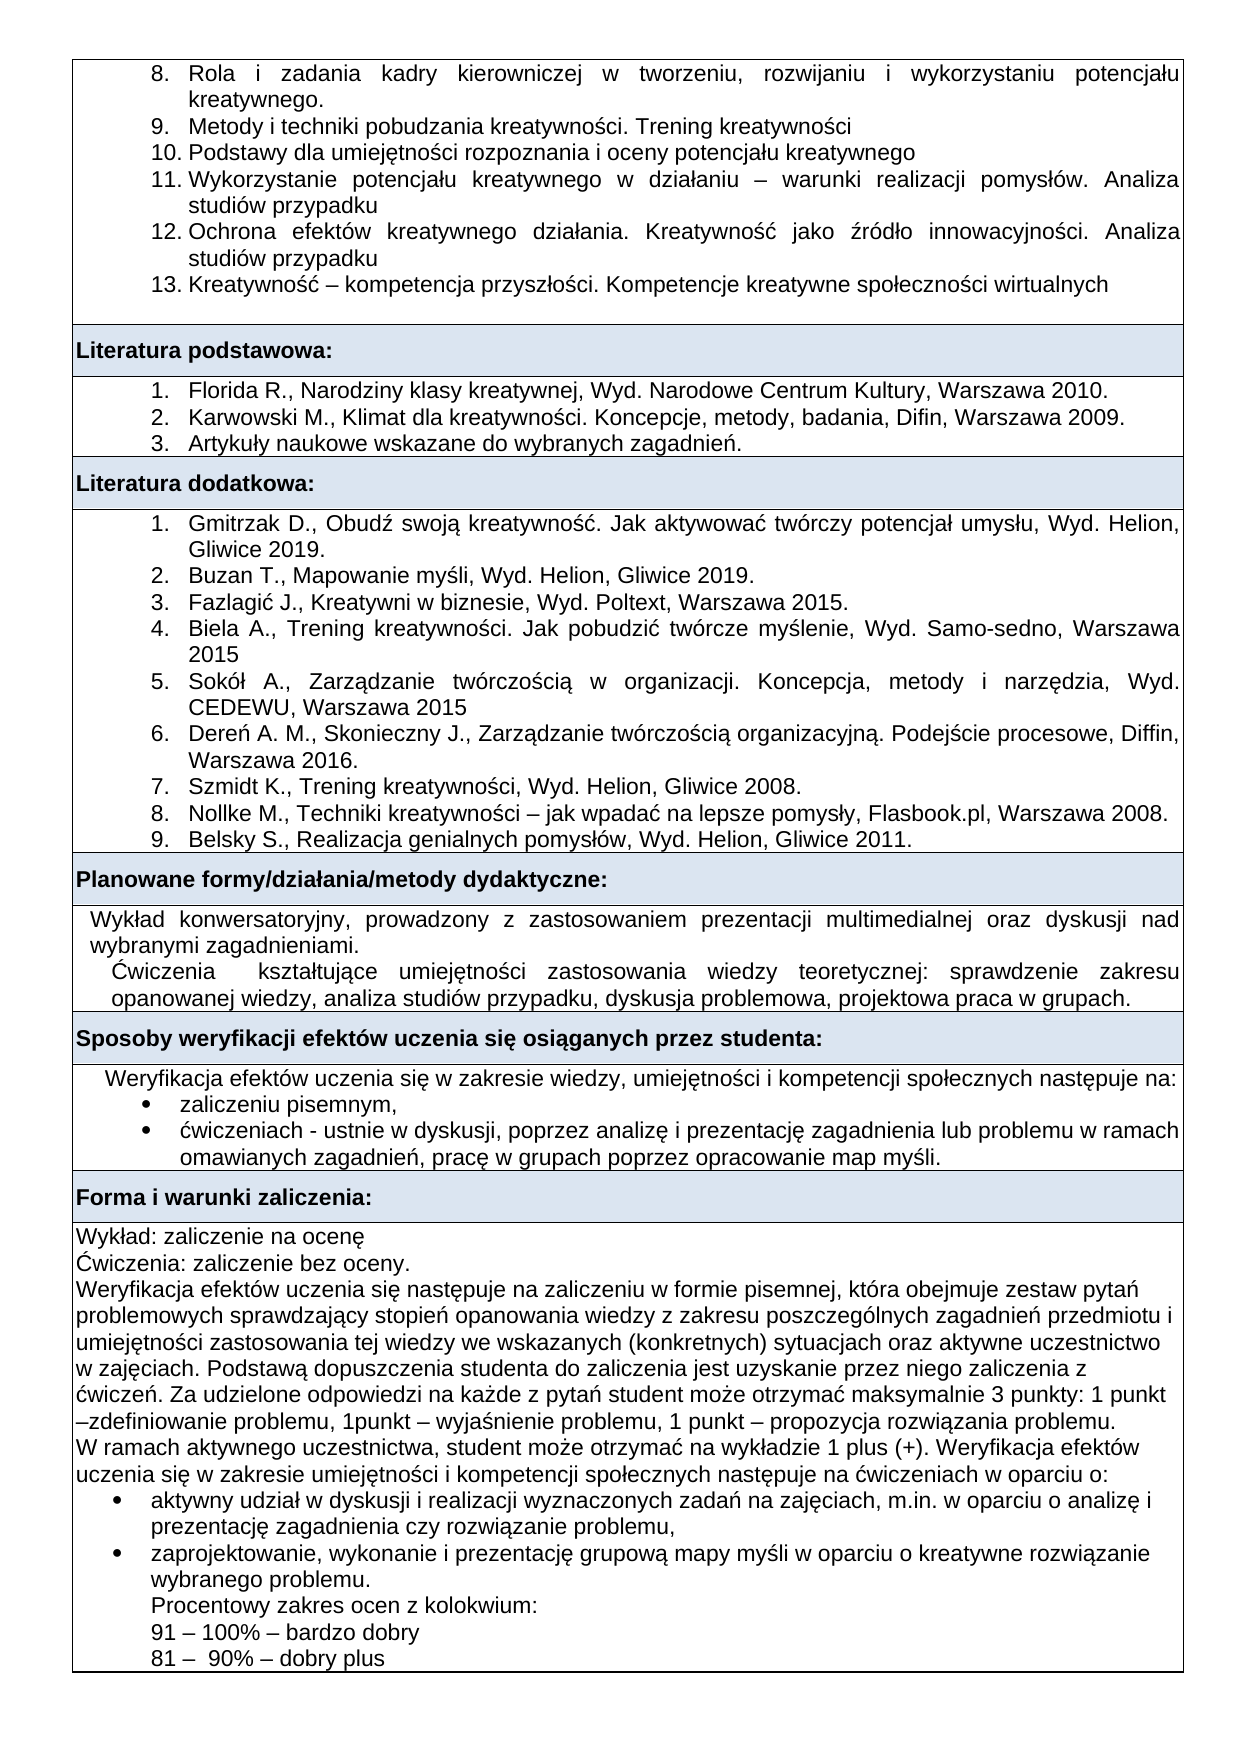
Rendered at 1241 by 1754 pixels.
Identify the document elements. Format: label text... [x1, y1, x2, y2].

table_cell Wykład konwersatoryjny, prowadzony z zastosowaniem prezentacji multimedialnej oraz dyskusji nad wybranymi zagadnieniami. Ćwiczenia kształtujące umiejętności zastosowania wiedzy teoretycznej: sprawdzenie zakresu opanowanej wiedzy, analiza studiów przypadku, dyskusja problemowa, projektowa praca w grupach. [73, 906, 1183, 1011]
table_cell Literatura dodatkowa: [73, 457, 1183, 508]
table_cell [73, 1223, 1183, 1671]
table_cell Sposoby weryfikacji efektów uczenia się osiąganych przez studenta: [73, 1012, 1183, 1063]
table_cell Literatura podstawowa: [73, 325, 1183, 376]
table_cell Gmitrzak D., Obudź swoją kreatywność. Jak aktywować twórczy potencjał umysłu, Wyd. Helion, Gliwice 2019. Buzan T., Mapowanie myśli, Wyd. Helion, Gliwice 2019. Fazlagić J., Kreatywni w biznesie, Wyd. Poltext, Warszawa 2015. Biela A., Trening kreatywności. Jak pobudzić twórcze myślenie, Wyd. Samo-sedno, Warszawa 2015 Sokół A., Zarządzanie twórczością w organizacji. Koncepcja, metody i narzędzia, Wyd. CEDEWU, Warszawa 2015 Dereń A. M., Skonieczny J., Zarządzanie twórczością organizacyjną. Podejście procesowe, Diffin, Warszawa 2016. Szmidt K., Trening kreatywności, Wyd. Helion, Gliwice 2008. Nollke M., Techniki kreatywności – jak wpadać na lepsze pomysły, Flasbook.pl, Warszawa 2008. Belsky S., Realizacja genialnych pomysłów, Wyd. Helion, Gliwice 2011. [73, 510, 1183, 852]
table_cell Weryfikacja efektów uczenia się w zakresie wiedzy, umiejętności i kompetencji społecznych następuje na: zaliczeniu pisemnym, ćwiczeniach - ustnie w dyskusji, poprzez analizę i prezentację zagadnienia lub problemu w ramach omawianych zagadnień, pracę w grupach poprzez opracowanie map myśli. [73, 1065, 1183, 1170]
table_cell Planowane formy/działania/metody dydaktyczne: [73, 853, 1183, 904]
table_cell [73, 60, 1183, 324]
table_cell Forma i warunki zaliczenia: [73, 1171, 1183, 1222]
table_cell Florida R., Narodziny klasy kreatywnej, Wyd. Narodowe Centrum Kultury, Warszawa 2010. Karwowski M., Klimat dla kreatywności. Koncepcje, metody, badania, Difin, Warszawa 2009. Artykuły naukowe wskazane do wybranych zagadnień. [73, 377, 1183, 456]
